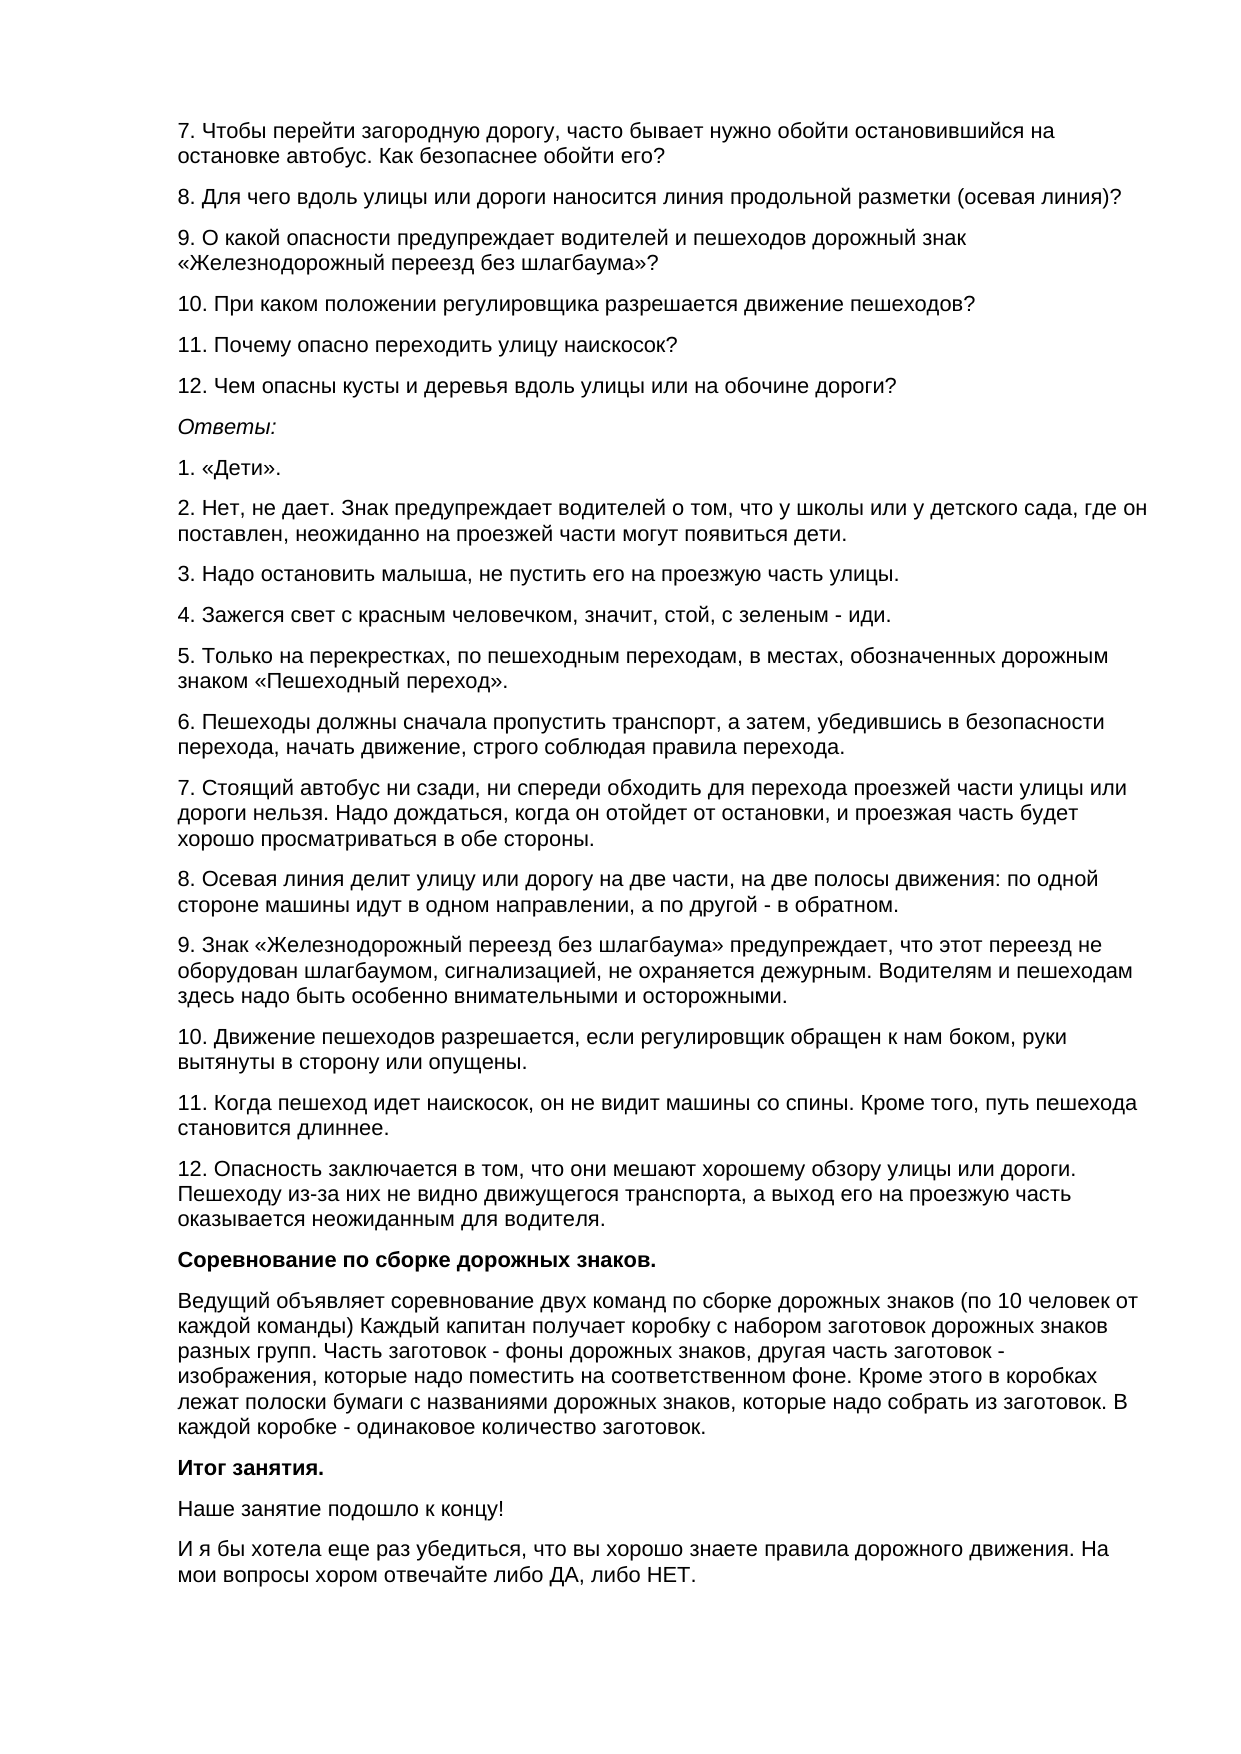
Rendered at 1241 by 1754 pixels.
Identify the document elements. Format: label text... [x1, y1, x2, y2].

text 5. Только на перекрестках, по пешеходным переходам, в местах, обозначенных дорожным знаком «Пешеходный переход». [177, 643, 1152, 693]
text 2. Нет, не дает. Знак предупреждает водителей о том, что у школы или у детского сада, где он поставлен, неожиданно на проезжей части могут появиться дети. [177, 495, 1152, 546]
text Итог занятия. [177, 1454, 1152, 1480]
text 7. Стоящий автобус ни сзади, ни спереди обходить для перехода проезжей части улицы или дороги нельзя. Надо дождаться, когда он отойдет от остановки, и проезжая часть будет хорошо просматриваться в обе стороны. [177, 775, 1152, 851]
text 10. При каком положении регулировщика разрешается движение пешеходов? [177, 291, 1152, 316]
text 6. Пешеходы должны сначала пропустить транспорт, а затем, убедившись в безопасности перехода, начать движение, строго соблюдая правила перехода. [177, 709, 1152, 759]
text 9. О какой опасности предупреждает водителей и пешеходов дорожный знак «Железнодорожный переезд без шлагбаума»? [177, 225, 1152, 275]
text 9. Знак «Железнодорожный переезд без шлагбаума» предупреждает, что этот переезд не оборудован шлагбаумом, сигнализацией, не охраняется дежурным. Водителям и пешеходам здесь надо быть особенно внимательными и осторожными. [177, 932, 1152, 1008]
text 3. Надо остановить малыша, не пустить его на проезжую часть улицы. [177, 561, 1152, 586]
text Соревнование по сборке дорожных знаков. [177, 1247, 1152, 1272]
text 7. Чтобы перейти загородную дорогу, часто бывает нужно обойти остановившийся на остановке автобус. Как безопаснее обойти его? [177, 118, 1152, 168]
text 11. Когда пешеход идет наискосок, он не видит машины со спины. Кроме того, путь пешехода становится длиннее. [177, 1089, 1152, 1140]
text 8. Осевая линия делит улицу или дорогу на две части, на две полосы движения: по одной стороне машины идут в одном направлении, а по другой - в обратном. [177, 866, 1152, 917]
text 12. Чем опасны кусты и деревья вдоль улицы или на обочине дороги? [177, 373, 1152, 398]
text Ответы: [177, 413, 1152, 439]
text И я бы хотела еще раз убедиться, что вы хорошо знаете правила дорожного движения. На мои вопросы хором отвечайте либо ДА, либо НЕТ. [177, 1536, 1152, 1587]
text 12. Опасность заключается в том, что они мешают хорошему обзору улицы или дороги. Пешеходу из-за них не видно движущегося транспорта, а выход его на проезжую часть оказывается неожиданным для водителя. [177, 1156, 1152, 1231]
text Ведущий объявляет соревнование двух команд по сборке дорожных знаков (по 10 человек от каждой команды) Каждый капитан получает коробку с набором заготовок дорожных знаков разных групп. Часть заготовок - фоны дорожных знаков, другая часть заготовок - изображения, которые надо поместить на соответственном фоне. Кроме этого в коробках лежат полоски бумаги с названиями дорожных знаков, которые надо собрать из заготовок. В каждой коробке - одинаковое количество заготовок. [177, 1288, 1152, 1439]
text 8. Для чего вдоль улицы или дороги наносится линия продольной разметки (осевая линия)? [177, 184, 1152, 209]
text 10. Движение пешеходов разрешается, если регулировщик обращен к нам боком, руки вытянуты в сторону или опущены. [177, 1023, 1152, 1074]
text 11. Почему опасно переходить улицу наискосок? [177, 332, 1152, 357]
text Наше занятие подошло к концу! [177, 1495, 1152, 1521]
text 4. Зажегся свет с красным человечком, значит, стой, с зеленым - иди. [177, 602, 1152, 627]
text 1. «Дети». [177, 454, 1152, 479]
